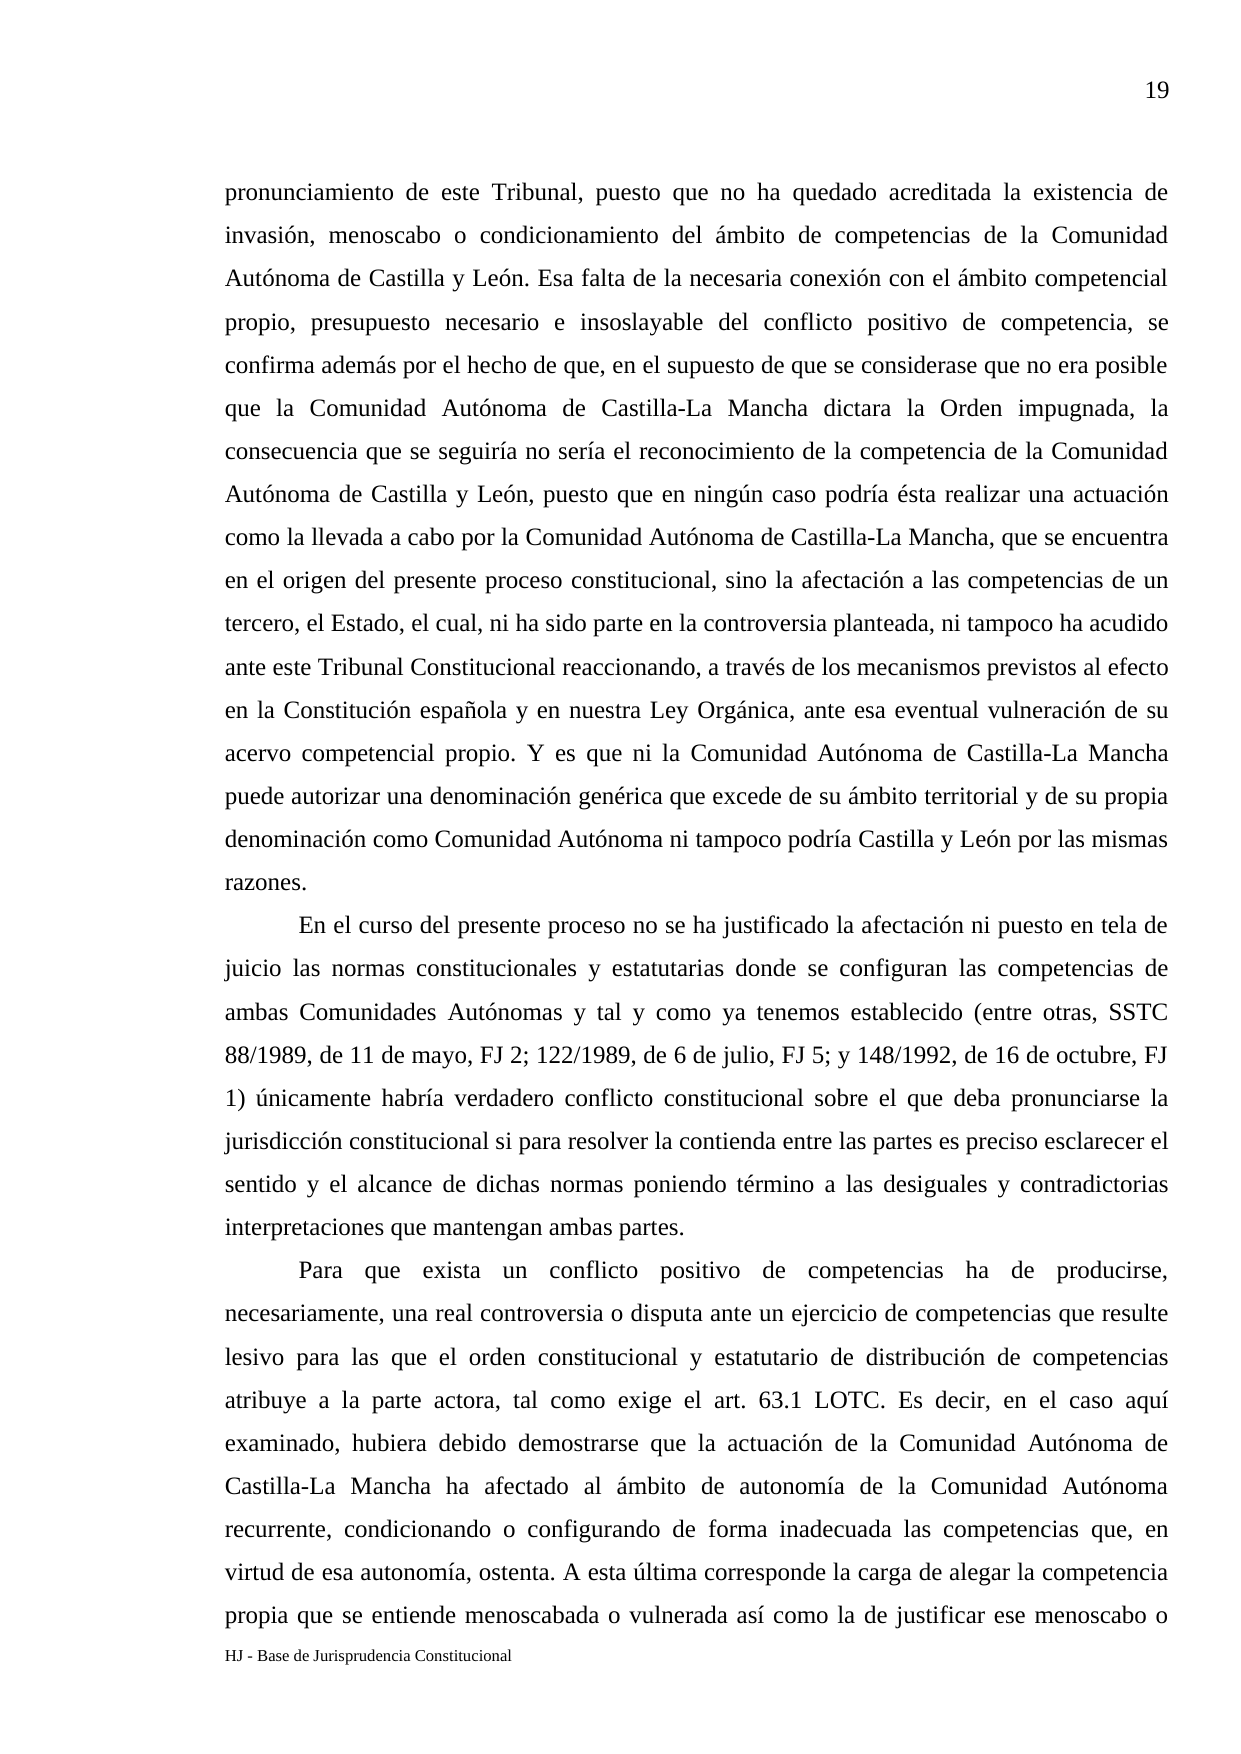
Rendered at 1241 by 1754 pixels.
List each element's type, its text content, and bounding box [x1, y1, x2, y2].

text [224, 1255, 1169, 1629]
text En el curso del presente proceso no se ha justificado la afectación ni puesto en tela de juicio las normas constitucionales y estatutarias donde se configuran las competencias de ambas Comunidades Autónomas y tal y como ya tenemos establecido (entre otras, SSTC 88/1989, de 11 de mayo, FJ 2; 122/1989, de 6 de julio, FJ 5; y 148/1992, de 16 de octubre, FJ 1) únicamente habría verdadero conflicto constitucional sobre el que deba pronunciarse la jurisdicción constitucional si para resolver la contienda entre las partes es preciso esclarecer el sentido y el alcance de dichas normas poniendo término a las desiguales y contradictorias interpretaciones que mantengan ambas partes. [224, 910, 1169, 1241]
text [224, 177, 1169, 896]
